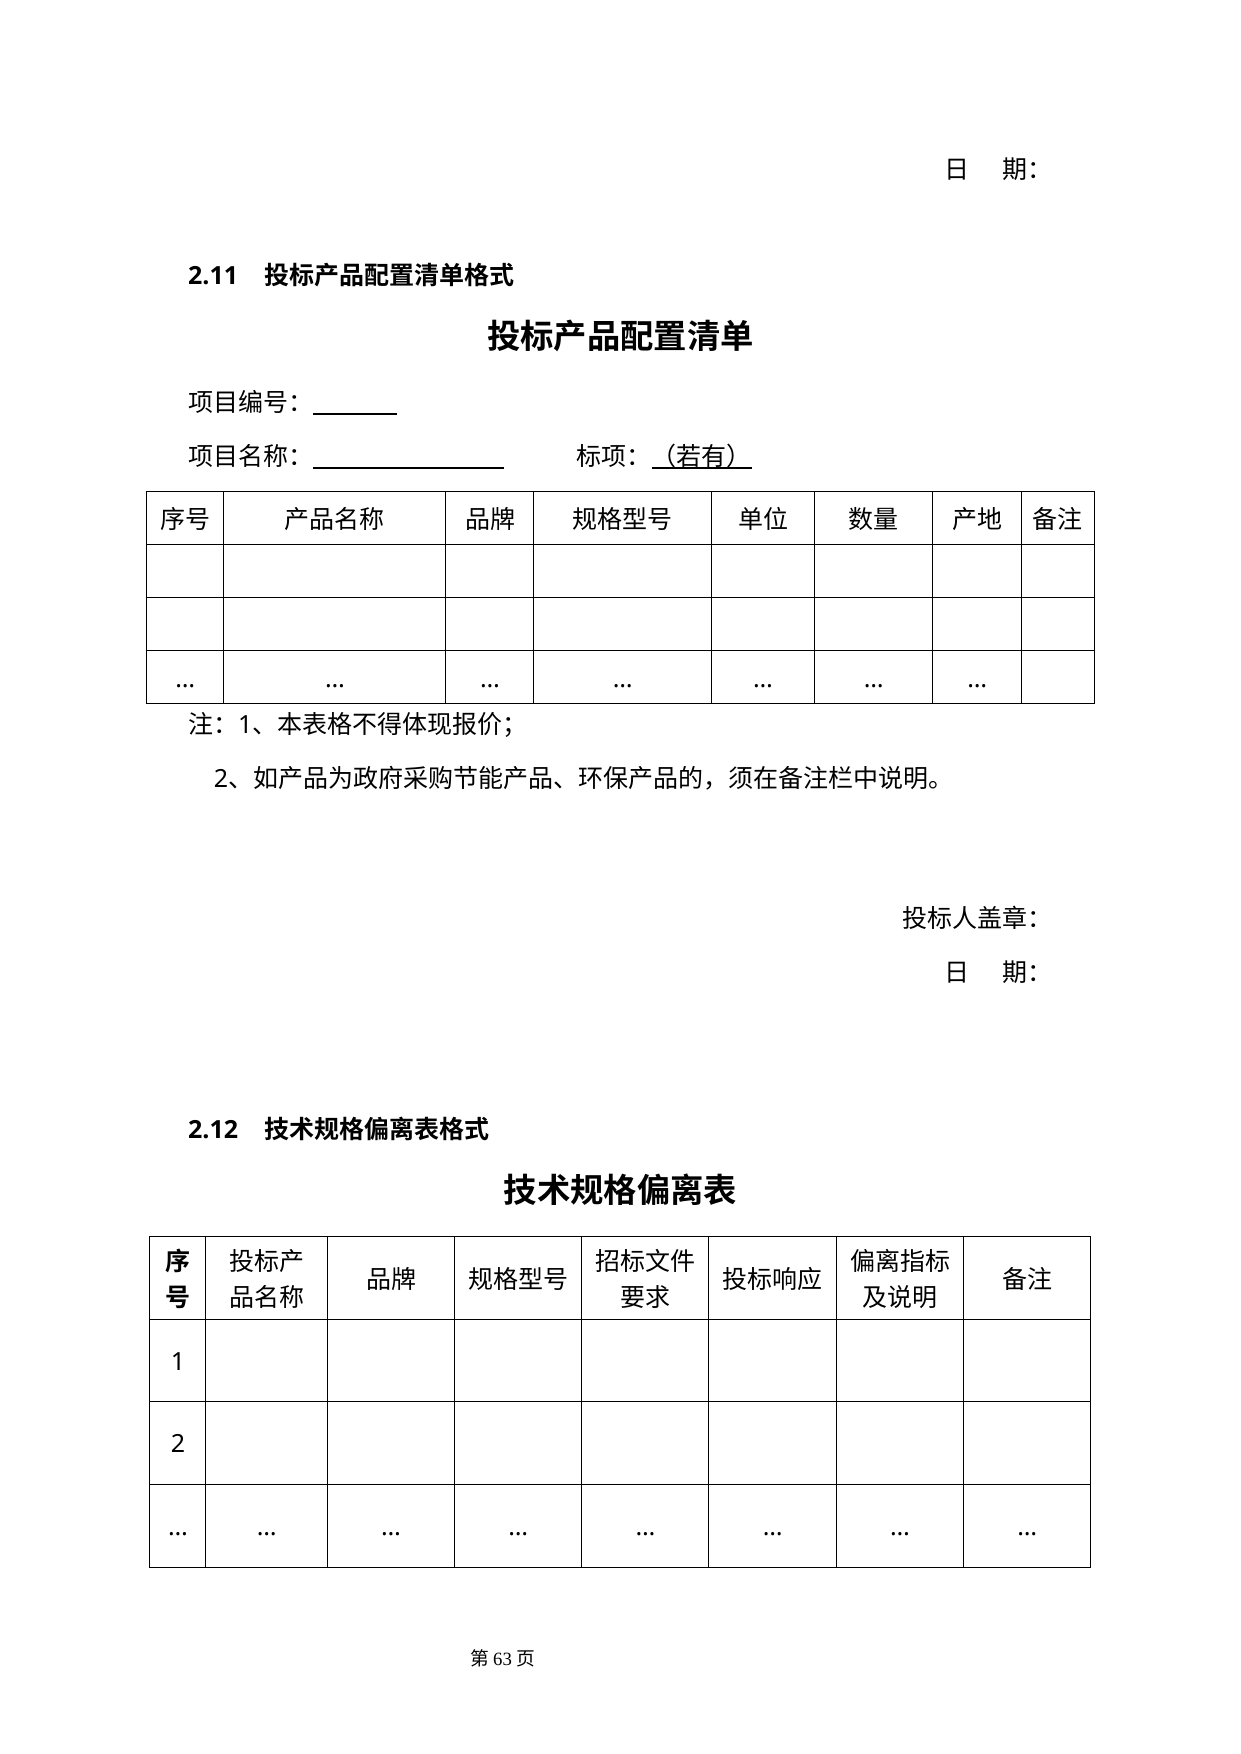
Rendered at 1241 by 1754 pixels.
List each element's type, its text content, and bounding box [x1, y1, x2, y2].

table_cell 2 [150, 1402, 205, 1484]
table_cell [709, 1402, 836, 1484]
table_cell … [224, 651, 445, 703]
table_cell … [964, 1485, 1090, 1567]
table_cell [933, 545, 1021, 597]
text 2、如产品为政府采购节能产品、环保产品的，须在备注栏中说明。 [188, 759, 1052, 795]
table_cell … [150, 1485, 205, 1567]
text 日 期： [188, 150, 1052, 186]
table_header 品牌 [446, 492, 533, 544]
table_header 序号 [147, 492, 223, 544]
table_cell [712, 598, 814, 650]
table_cell … [446, 651, 533, 703]
table_cell 1 [150, 1320, 205, 1401]
table_cell [815, 598, 932, 650]
table_cell [446, 598, 533, 650]
table_cell [206, 1402, 327, 1484]
table_cell [147, 598, 223, 650]
table_cell [582, 1320, 708, 1401]
table_header 产地 [933, 492, 1021, 544]
table_cell … [709, 1485, 836, 1567]
table_cell [147, 545, 223, 597]
table_cell … [837, 1485, 963, 1567]
table_header 序号 [150, 1237, 205, 1318]
text 日 期： [188, 953, 1052, 989]
text 项目编号： [188, 382, 1052, 418]
subtitle 2.12 技术规格偏离表格式 [188, 1109, 1052, 1145]
table_cell … [147, 651, 223, 703]
table_header 数量 [815, 492, 932, 544]
table_header 单位 [712, 492, 814, 544]
table_cell … [328, 1485, 454, 1567]
table_cell [1022, 651, 1094, 703]
table_cell … [712, 651, 814, 703]
table_cell [964, 1320, 1090, 1401]
table_header 规格型号 [455, 1237, 581, 1318]
table_cell [328, 1402, 454, 1484]
text 技术规格偏离表 [188, 1163, 1052, 1212]
table_cell [837, 1402, 963, 1484]
text 项目名称： 标项：（若有） [188, 436, 1052, 473]
table_cell [712, 545, 814, 597]
table_cell [815, 545, 932, 597]
table_cell [446, 545, 533, 597]
table_cell [224, 598, 445, 650]
table_header 规格型号 [534, 492, 711, 544]
table_cell … [455, 1485, 581, 1567]
table_header 投标响应 [709, 1237, 836, 1318]
text 投标产品配置清单 [188, 310, 1052, 358]
table_cell [455, 1402, 581, 1484]
table_header 备注 [964, 1237, 1090, 1318]
text 投标人盖章： [188, 898, 1052, 934]
table_cell [534, 545, 711, 597]
table_header 偏离指标及说明 [837, 1237, 963, 1318]
subtitle 2.11 投标产品配置清单格式 [188, 255, 1052, 292]
table_cell [582, 1402, 708, 1484]
table_header 投标产品名称 [206, 1237, 327, 1318]
table_cell … [582, 1485, 708, 1567]
table_cell [455, 1320, 581, 1401]
table_cell [1022, 598, 1094, 650]
table_header 备注 [1022, 492, 1094, 544]
table_cell [933, 598, 1021, 650]
table_cell [534, 598, 711, 650]
table_cell [328, 1320, 454, 1401]
table_cell … [534, 651, 711, 703]
table_cell … [815, 651, 932, 703]
table_header 产品名称 [224, 492, 445, 544]
table_header 招标文件要求 [582, 1237, 708, 1318]
table_header 品牌 [328, 1237, 454, 1318]
table_cell … [206, 1485, 327, 1567]
table_cell [964, 1402, 1090, 1484]
table_cell [1022, 545, 1094, 597]
table_cell [224, 545, 445, 597]
table_cell [837, 1320, 963, 1401]
table_cell … [933, 651, 1021, 703]
text 注：1、本表格不得体现报价； [188, 704, 1052, 741]
table_cell [709, 1320, 836, 1401]
table_cell [206, 1320, 327, 1401]
